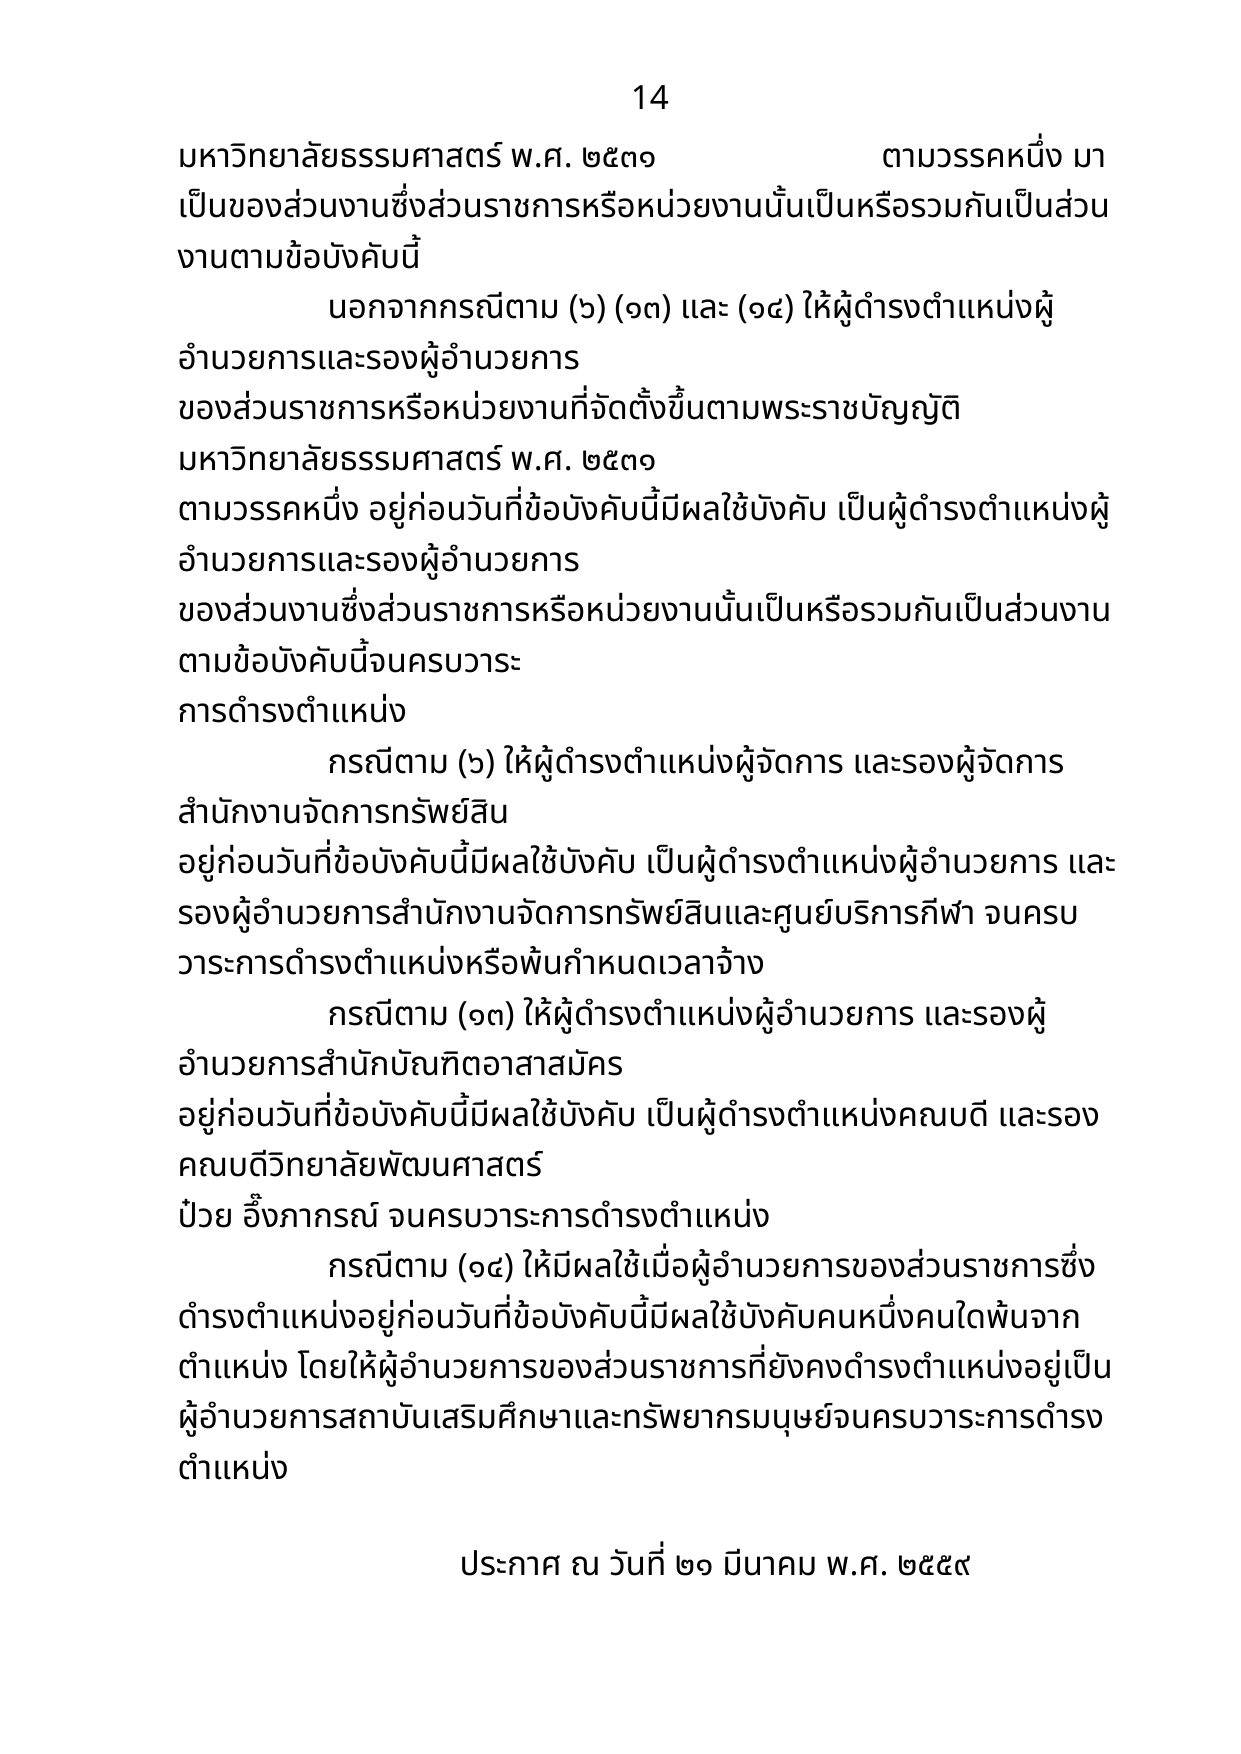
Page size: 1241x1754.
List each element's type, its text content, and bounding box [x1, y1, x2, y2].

text กรณีตาม (๖) ให้ผู้ดำรงตำแหน่งผู้จัดการ และรองผู้จัดการ สำนักงานจัดการทรัพย์สิน อยู่ก่อนวันที่ข้อบังคับนี้มีผลใช้บังคับ เป็นผู้ดำรงตำแหน่งผู้อำนวยการ และรองผู้อำนวยการสำนักงานจัดการทรัพย์สินและศูนย์บริการกีฬา จนครบวาระการดำรงตำแหน่งหรือพ้นกำหนดเวลาจ้าง [177, 737, 1122, 990]
text กรณีตาม (๑๔) ให้มีผลใช้เมื่อผู้อำนวยการของส่วนราชการซึ่งดำรงตำแหน่งอยู่ก่อนวันที่ข้อบังคับนี้มีผลใช้บังคับคนหนึ่งคนใดพ้นจากตำแหน่ง โดยให้ผู้อำนวยการของส่วนราชการที่ยังคงดำรงตำแหน่งอยู่เป็นผู้อำนวยการสถาบันเสริมศึกษาและทรัพยากรมนุษย์จนครบวาระการดำรงตำแหน่ง [177, 1242, 1122, 1494]
text กรณีตาม (๑๓) ให้ผู้ดำรงตำแหน่งผู้อำนวยการ และรองผู้อำนวยการสำนักบัณฑิตอาสาสมัคร อยู่ก่อนวันที่ข้อบังคับนี้มีผลใช้บังคับ เป็นผู้ดำรงตำแหน่งคณบดี และรองคณบดีวิทยาลัยพัฒนศาสตร์ ป๋วย อึ๊งภากรณ์ จนครบวาระการดำรงตำแหน่ง [177, 990, 1122, 1242]
text ประกาศ ณ วันที่ ๒๑ มีนาคม พ.ศ. ๒๕๕๙ [177, 1540, 1122, 1590]
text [177, 132, 1122, 283]
text นอกจากกรณีตาม (๖) (๑๓) และ (๑๔) ให้ผู้ดำรงตำแหน่งผู้อำนวยการและรองผู้อำนวยการ ของส่วนราชการหรือหน่วยงานที่จัดตั้งขึ้นตามพระราชบัญญัติมหาวิทยาลัยธรรมศาสตร์ พ.ศ. ๒๕๓๑ ตามวรรคหนึ่ง อยู่ก่อนวันที่ข้อบังคับนี้มีผลใช้บังคับ เป็นผู้ดำรงตำแหน่งผู้อำนวยการและรองผู้อำนวยการ ของส่วนงานซึ่งส่วนราชการหรือหน่วยงานนั้นเป็นหรือรวมกันเป็นส่วนงานตามข้อบังคับนี้จนครบวาระ การดำรงตำแหน่ง [177, 283, 1122, 737]
